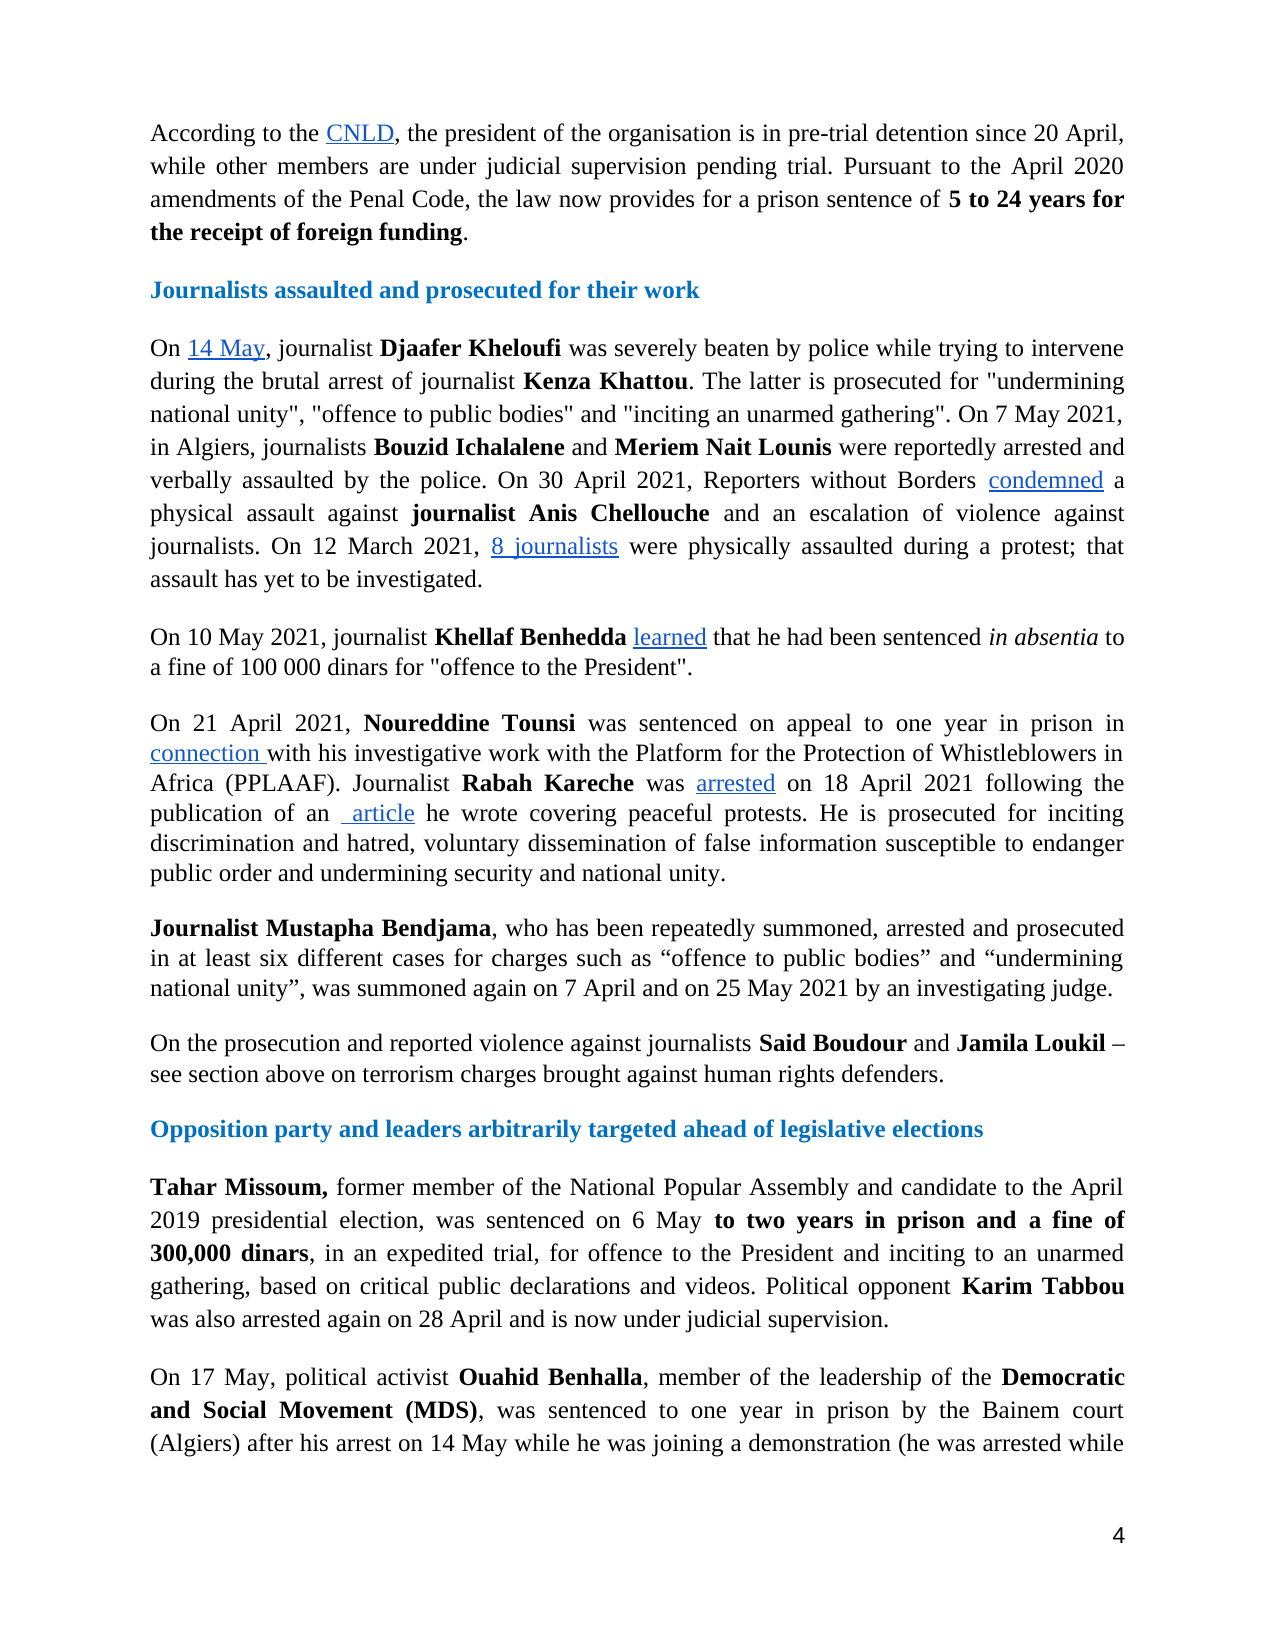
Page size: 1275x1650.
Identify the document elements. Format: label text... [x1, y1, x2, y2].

text On the prosecution and reported violence against journalists Said Boudour and Jamila Loukil – see section above on terrorism charges brought against human rights defenders. [150, 1028, 1125, 1087]
text Opposition party and leaders arbitrarily targeted ahead of legislative elections [150, 1114, 1125, 1142]
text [150, 1362, 1125, 1457]
text On 21 April 2021, Noureddine Tounsi was sentenced on appeal to one year in prison in connection with his investigative work with the Platform for the Protection of Whistleblowers in Africa (PPLAAF). Journalist Rabah Kareche was arrested on 18 April 2021 following the publication of an article he wrote covering peaceful protests. He is prosecuted for inciting discrimination and hatred, voluntary dissemination of false information susceptible to endanger public order and undermining security and national unity. [150, 708, 1125, 887]
text Tahar Missoum, former member of the National Popular Assembly and candidate to the April 2019 presidential election, was sentenced on 6 May to two years in prison and a fine of 300,000 dinars, in an expedited trial, for offence to the President and inciting to an unarmed gathering, based on critical public declarations and videos. Political opponent Karim Tabbou was also arrested again on 28 April and is now under judicial supervision. [150, 1172, 1125, 1333]
text Journalists assaulted and prosecuted for their work [150, 275, 1125, 304]
text Journalist Mustapha Bendjama, who has been repeatedly summoned, arrested and prosecuted in at least six different cases for charges such as “offence to public bodies” and “undermining national unity”, was summoned again on 7 April and on 25 May 2021 by an investigating judge. [150, 913, 1125, 1002]
text On 10 May 2021, journalist Khellaf Benhedda learned that he had been sentenced in absentia to a fine of 100 000 dinars for "offence to the President". [150, 622, 1125, 681]
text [150, 118, 1125, 246]
text On 14 May, journalist Djaafer Kheloufi was severely beaten by police while trying to intervene during the brutal arrest of journalist Kenza Khattou. The latter is prosecuted for "undermining national unity", "offence to public bodies" and "inciting an unarmed gathering". On 7 May 2021, in Algiers, journalists Bouzid Ichalalene and Meriem Nait Lounis were reportedly arrested and verbally assaulted by the police. On 30 April 2021, Reporters without Borders condemned a physical assault against journalist Anis Chellouche and an escalation of violence against journalists. On 12 March 2021, 8 journalists were physically assaulted during a protest; that assault has yet to be investigated. [150, 333, 1125, 593]
